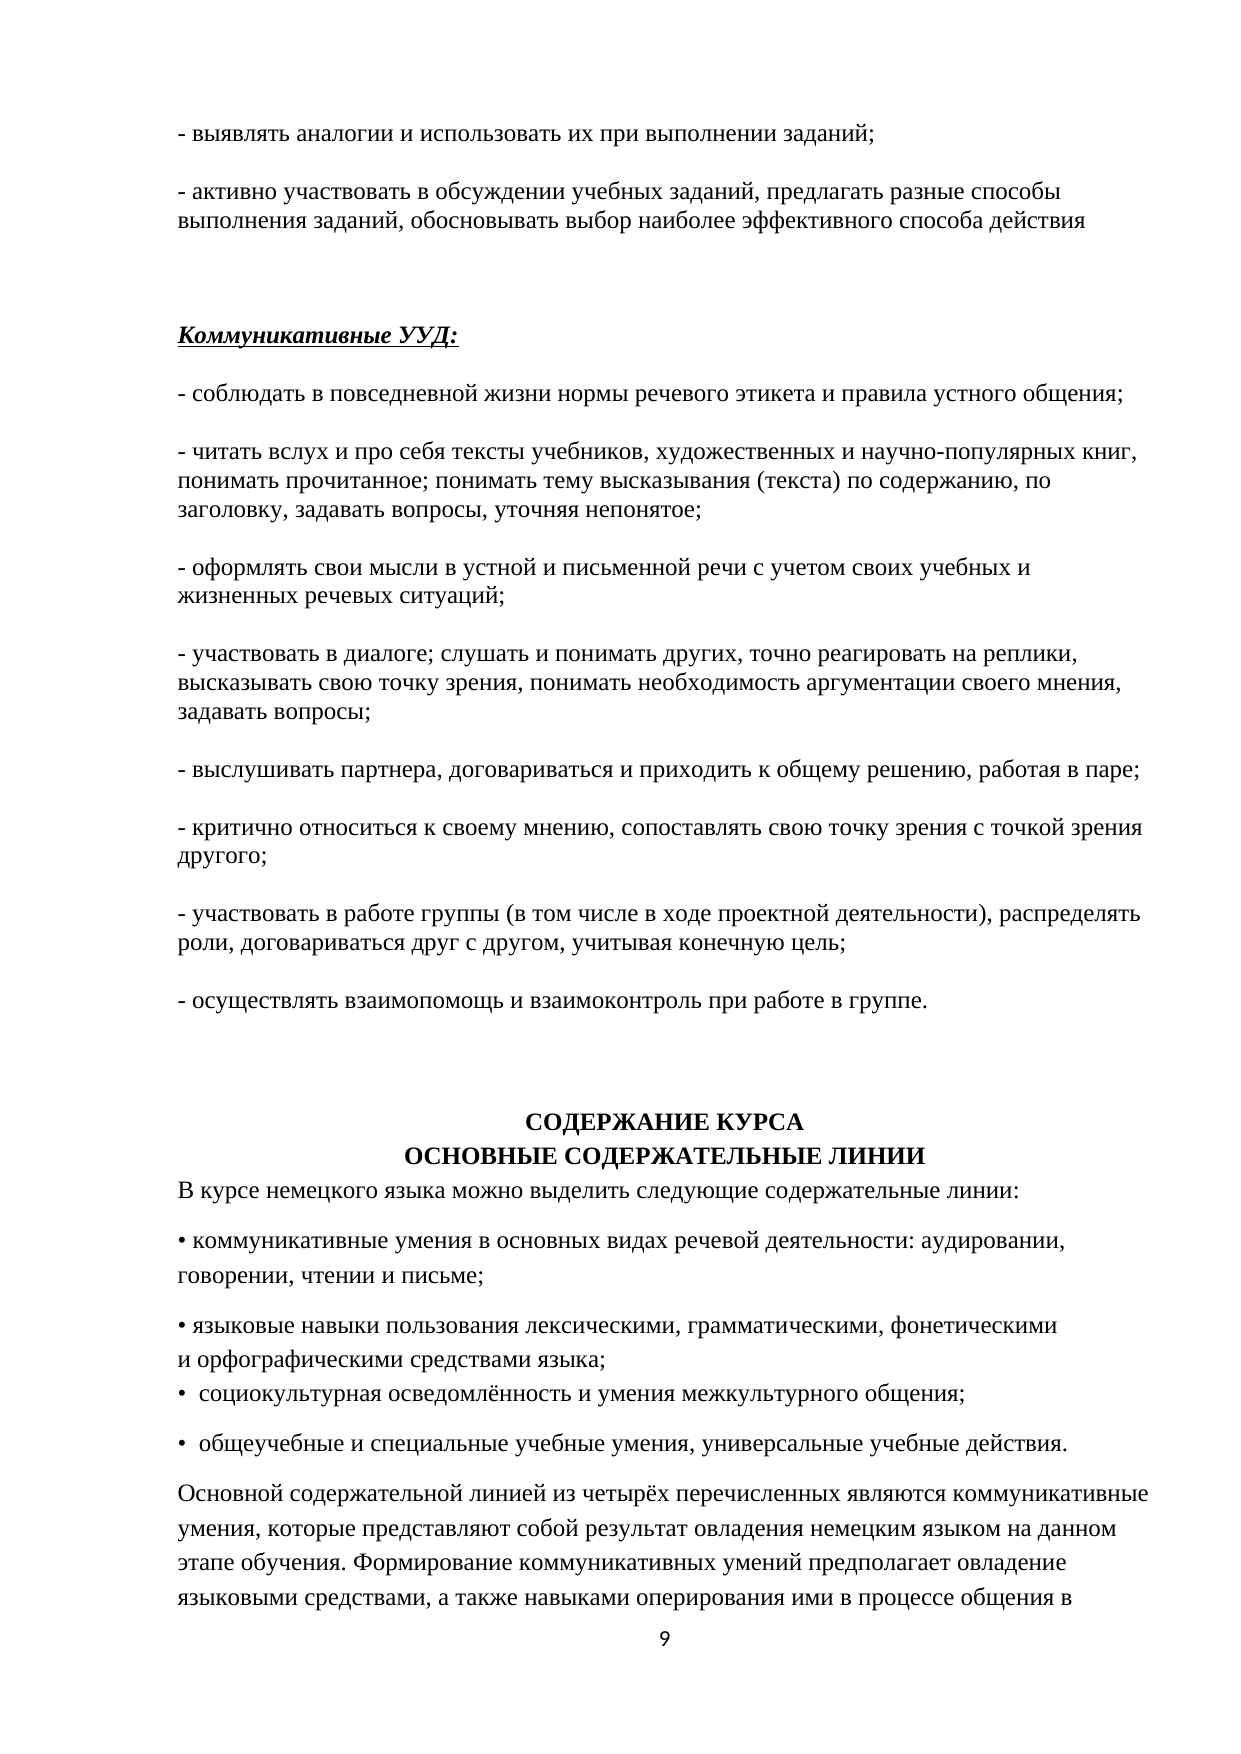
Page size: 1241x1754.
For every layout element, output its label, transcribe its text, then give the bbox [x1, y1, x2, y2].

text - читать вслух и про себя тексты учебников, художественных и научно-популярных книг, понимать прочитанное; понимать тему высказывания (текста) по содержанию, по заголовку, задавать вопросы, уточняя непонятое; [177, 436, 1152, 523]
text ОСНОВНЫЕ СОДЕРЖАТЕЛЬНЫЕ ЛИНИИ [177, 1135, 1152, 1170]
text - оформлять свои мысли в устной и письменной речи с учетом своих учебных и жизненных речевых ситуаций; [177, 552, 1152, 609]
text • коммуникативные умения в основных видах речевой деятельности: аудировании, говорении, чтении и письме; [177, 1220, 1152, 1288]
text - участвовать в работе группы (в том числе в ходе проектной деятельности), распределять роли, договариваться друг с другом, учитывая конечную цель; [177, 898, 1152, 956]
text Коммуникативные УУД: [177, 321, 1152, 349]
text - выявлять аналогии и использовать их при выполнении заданий; [177, 118, 1152, 147]
text - выслушивать партнера, договариваться и приходить к общему решению, работая в паре; [177, 754, 1152, 783]
text • общеучебные и специальные учебные умения, универсальные учебные действия. [177, 1423, 1152, 1457]
text - участвовать в диалоге; слушать и понимать других, точно реагировать на реплики, высказывать свою точку зрения, понимать необходимость аргументации своего мнения, задавать вопросы; [177, 638, 1152, 725]
text • языковые навыки пользования лексическими, грамматическими, фонетическими и орфографическими средствами языка; [177, 1304, 1152, 1373]
text • социокультурная осведомлённость и умения межкультурного общения; [177, 1373, 1152, 1407]
text - соблюдать в повседневной жизни нормы речевого этикета и правила устного общения; [177, 378, 1152, 407]
text В курсе немецкого языка можно выделить следующие содержательные линии: [177, 1170, 1152, 1204]
text - активно участвовать в обсуждении учебных заданий, предлагать разные способы выполнения заданий, обосновывать выбор наиболее эффективного способа действия [177, 176, 1152, 233]
text СОДЕРЖАНИЕ КУРСА [177, 1101, 1152, 1135]
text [177, 1473, 1152, 1610]
text - осуществлять взаимопомощь и взаимоконтроль при работе в группе. [177, 985, 1152, 1014]
text - критично относиться к своему мнению, сопоставлять свою точку зрения с точкой зрения другого; [177, 812, 1152, 869]
